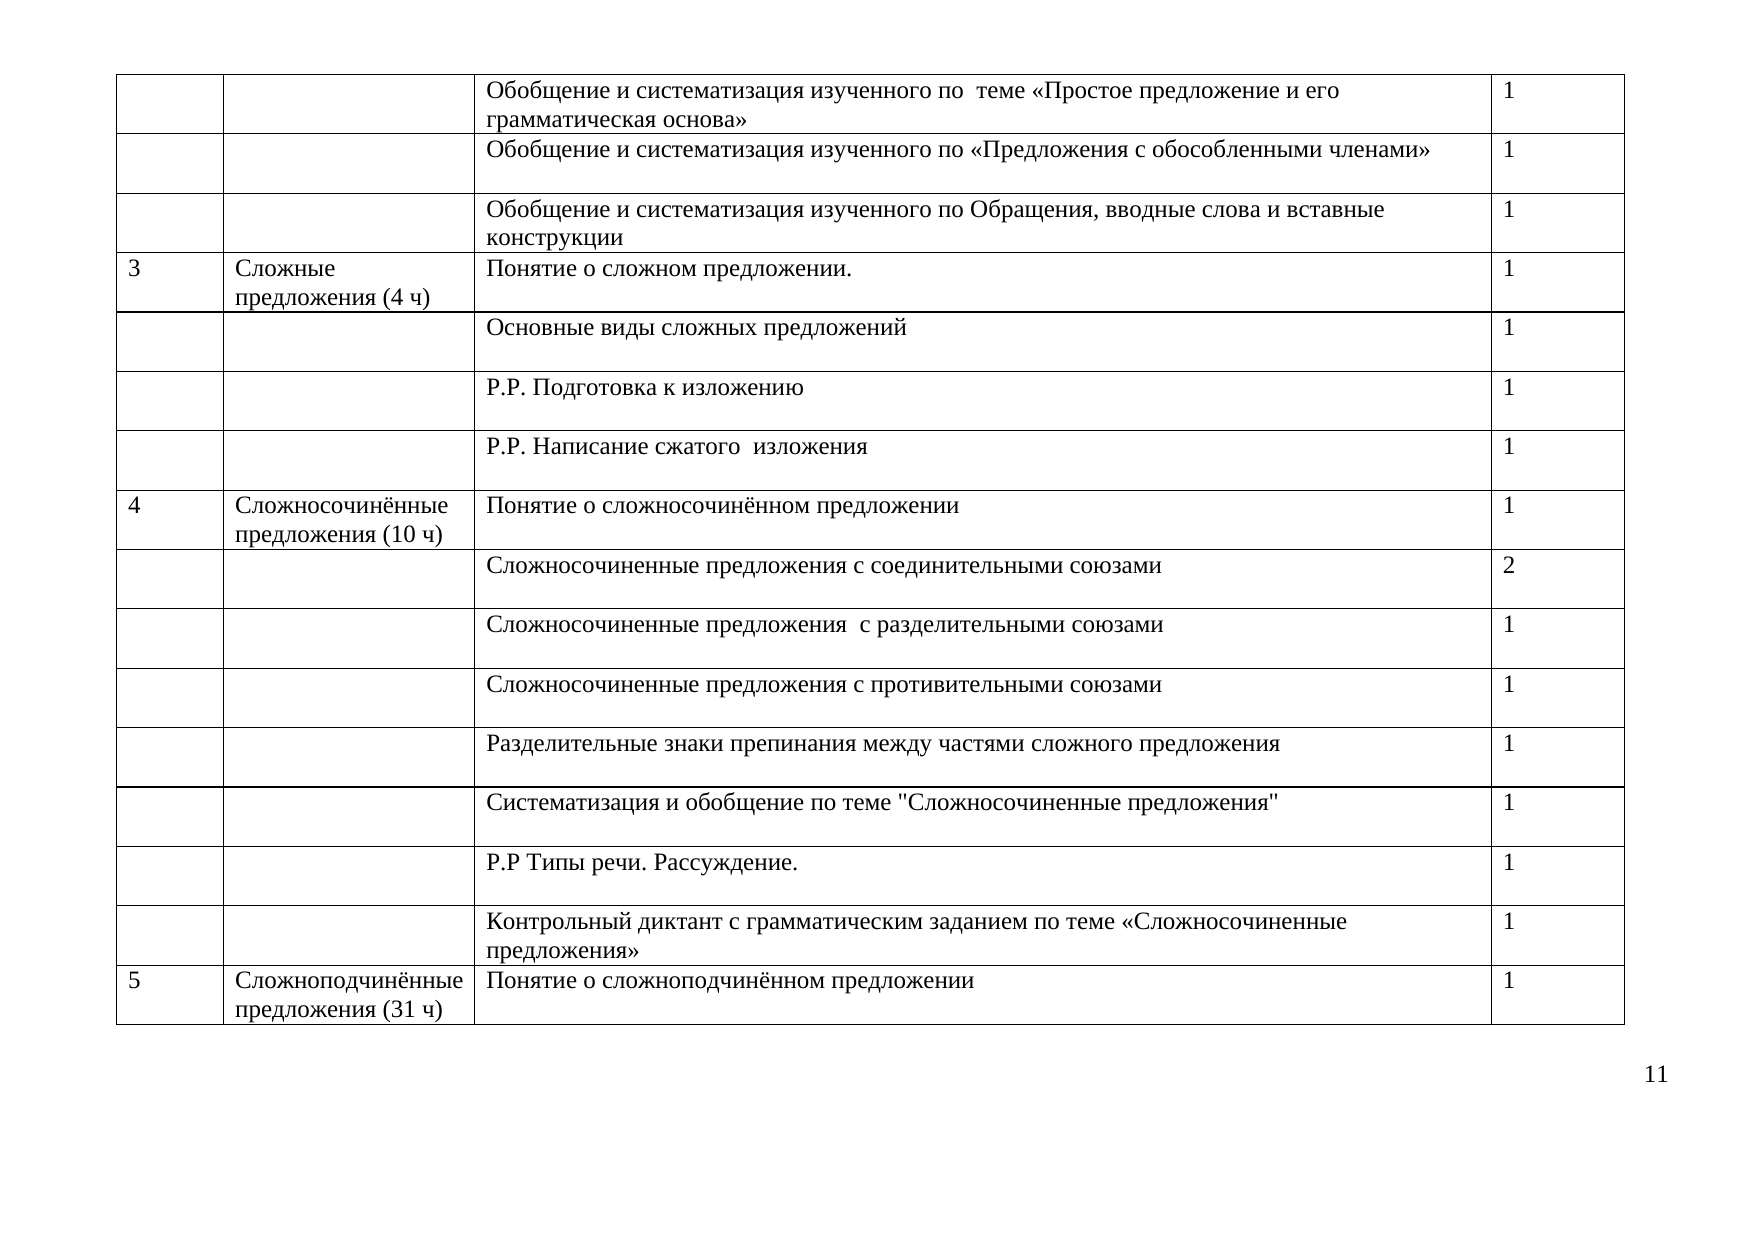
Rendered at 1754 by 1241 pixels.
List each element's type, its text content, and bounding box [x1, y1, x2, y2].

table_cell [224, 847, 474, 905]
table_cell Сложносочиненные предложения с соединительными союзами [475, 550, 1491, 608]
table_cell 4 [117, 491, 223, 549]
table_cell 1 [1492, 906, 1624, 964]
table_cell Разделительные знаки препинания между частями сложного предложения [475, 728, 1491, 786]
table_cell [224, 431, 474, 489]
table_cell [224, 906, 474, 964]
table_cell 1 [1492, 966, 1624, 1024]
table_cell Обобщение и систематизация изученного по «Предложения с обособленными членами» [475, 134, 1491, 193]
table_cell Сложноподчинённые предложения (31 ч) [224, 966, 474, 1024]
table_cell Сложносочинённые предложения (10 ч) [224, 491, 474, 549]
table_cell [224, 134, 474, 193]
table_cell Сложные предложения (4 ч) [224, 253, 474, 311]
table_cell [224, 372, 474, 430]
table_cell Р.Р Типы речи. Рассуждение. [475, 847, 1491, 905]
table_cell Систематизация и обобщение по теме "Сложносочиненные предложения" [475, 788, 1491, 846]
table_cell 1 [1492, 134, 1624, 193]
table_cell 1 [1492, 669, 1624, 727]
table_cell 1 [1492, 431, 1624, 489]
table_cell 3 [117, 253, 223, 311]
table_cell Понятие о сложноподчинённом предложении [475, 966, 1491, 1024]
table_cell [117, 609, 223, 668]
table_cell [117, 194, 223, 252]
table_cell [224, 75, 474, 133]
table_cell [224, 550, 474, 608]
table_cell [117, 788, 223, 846]
table_cell [117, 372, 223, 430]
table_cell [224, 669, 474, 727]
table_cell [117, 550, 223, 608]
table_cell 1 [1492, 728, 1624, 786]
table_cell [224, 313, 474, 371]
table_cell 1 [1492, 372, 1624, 430]
table_cell 1 [1492, 491, 1624, 549]
table_cell [117, 134, 223, 193]
table_cell 1 [1492, 313, 1624, 371]
table_cell Обобщение и систематизация изученного по Обращения, вводные слова и вставные конструкции [475, 194, 1491, 252]
table_cell [117, 75, 223, 133]
table_cell Сложносочиненные предложения с разделительными союзами [475, 609, 1491, 668]
table_cell [117, 906, 223, 964]
table_cell Сложносочиненные предложения с противительными союзами [475, 669, 1491, 727]
table_cell Контрольный диктант с грамматическим заданием по теме «Сложносочиненные предложения» [475, 906, 1491, 964]
table_cell [117, 847, 223, 905]
table_cell Обобщение и систематизация изученного по теме «Простое предложение и его грамматическая основа» [475, 75, 1491, 133]
table_cell 2 [1492, 550, 1624, 608]
table_cell 1 [1492, 788, 1624, 846]
table_cell Основные виды сложных предложений [475, 313, 1491, 371]
table_cell Понятие о сложном предложении. [475, 253, 1491, 311]
table_cell [117, 728, 223, 786]
table_cell [117, 669, 223, 727]
table_cell 5 [117, 966, 223, 1024]
table_cell Р.Р. Подготовка к изложению [475, 372, 1491, 430]
table_cell Понятие о сложносочинённом предложении [475, 491, 1491, 549]
table_cell 1 [1492, 75, 1624, 133]
table_cell 1 [1492, 609, 1624, 668]
table_cell [224, 788, 474, 846]
table_cell [117, 431, 223, 489]
table_cell [117, 313, 223, 371]
table_cell 1 [1492, 847, 1624, 905]
table_cell [224, 609, 474, 668]
table_cell 1 [1492, 253, 1624, 311]
table_cell 1 [1492, 194, 1624, 252]
table_cell Р.Р. Написание сжатого изложения [475, 431, 1491, 489]
table_cell [224, 728, 474, 786]
table_cell [224, 194, 474, 252]
